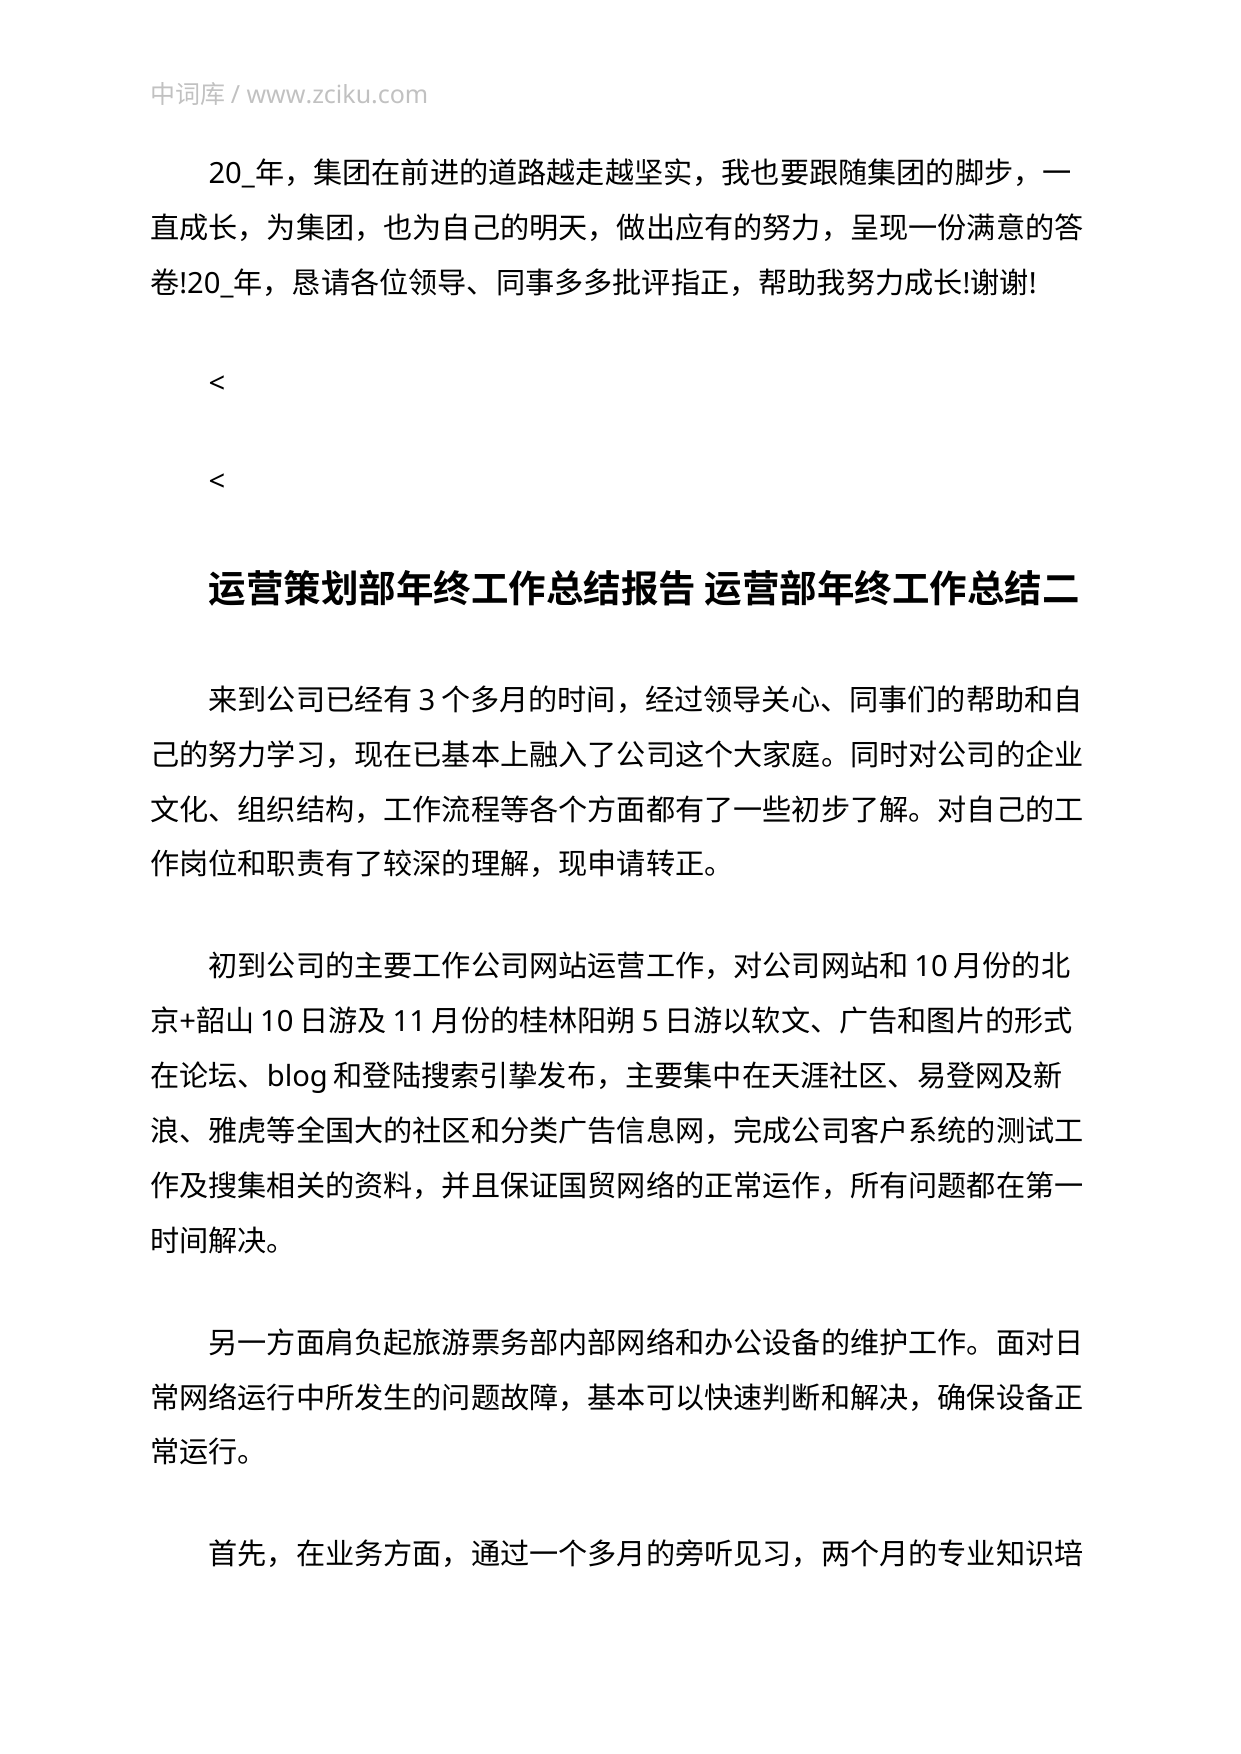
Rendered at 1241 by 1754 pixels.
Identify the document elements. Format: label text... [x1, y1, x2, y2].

text 20_年，集团在前进的道路越走越坚实，我也要跟随集团的脚步，一直成长，为集团，也为自己的明天，做出应有的努力，呈现一份满意的答卷!20_年，恳请各位领导、同事多多批评指正，帮助我努力成长!谢谢! [150, 150, 1090, 302]
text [150, 1531, 1090, 1573]
text 运营策划部年终工作总结报告 运营部年终工作总结二 [150, 559, 1090, 613]
text 初到公司的主要工作公司网站运营工作，对公司网站和10月份的北京+韶山10日游及11月份的桂林阳朔5日游以软文、广告和图片的形式在论坛、blog和登陆搜索引挚发布，主要集中在天涯社区、易登网及新浪、雅虎等全国大的社区和分类广告信息网，完成公司客户系统的测试工作及搜集相关的资料，并且保证国贸网络的正常运作，所有问题都在第一时间解决。 [150, 943, 1090, 1260]
text < [150, 362, 1090, 402]
text 来到公司已经有3个多月的时间，经过领导关心、同事们的帮助和自己的努力学习，现在已基本上融入了公司这个大家庭。同时对公司的企业文化、组织结构，工作流程等各个方面都有了一些初步了解。对自己的工作岗位和职责有了较深的理解，现申请转正。 [150, 676, 1090, 883]
text < [150, 460, 1090, 500]
text 另一方面肩负起旅游票务部内部网络和办公设备的维护工作。面对日常网络运行中所发生的问题故障，基本可以快速判断和解决，确保设备正常运行。 [150, 1319, 1090, 1471]
